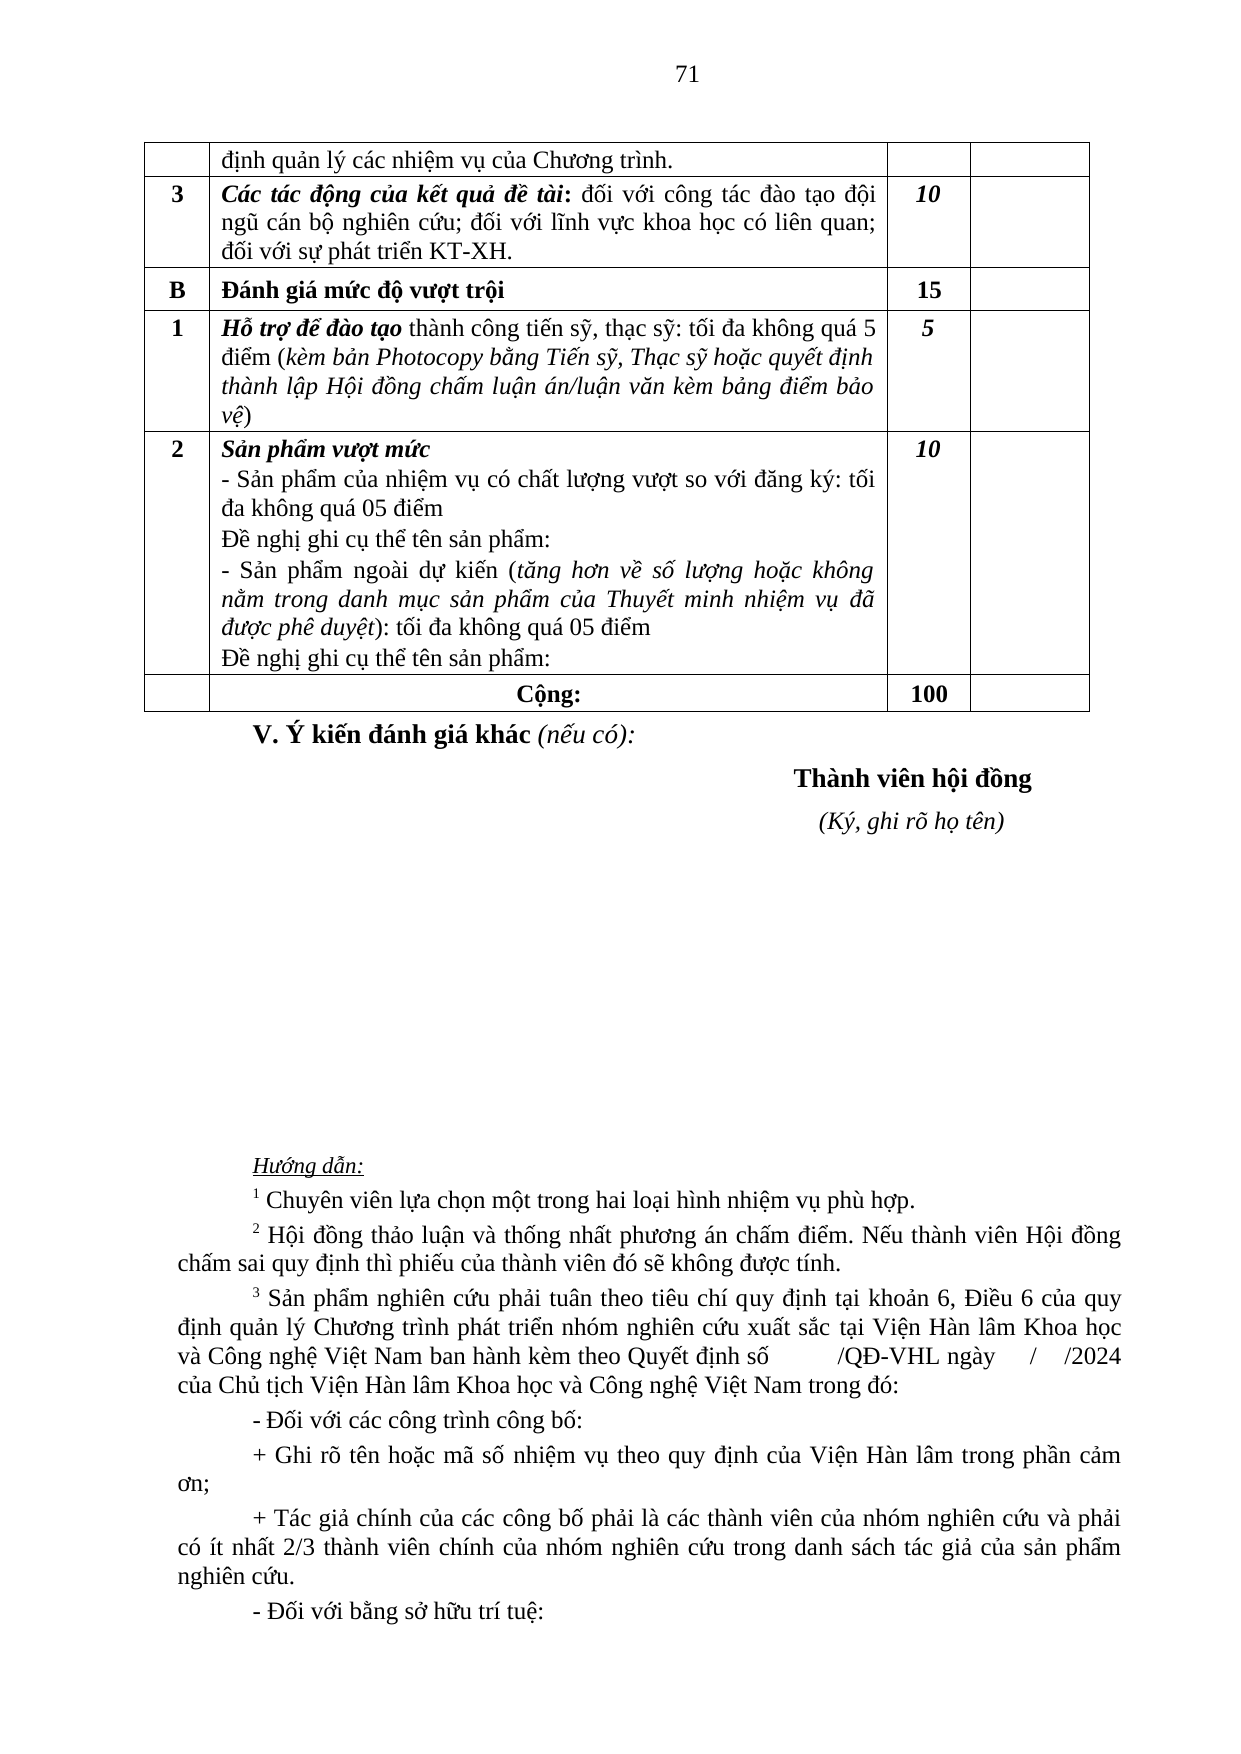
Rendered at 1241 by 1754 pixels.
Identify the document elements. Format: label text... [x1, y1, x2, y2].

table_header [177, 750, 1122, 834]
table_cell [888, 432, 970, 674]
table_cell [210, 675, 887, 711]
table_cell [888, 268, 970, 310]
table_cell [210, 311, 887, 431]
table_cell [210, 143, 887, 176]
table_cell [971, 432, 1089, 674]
text - Đối với bằng sở hữu trí tuệ: [177, 1596, 1122, 1625]
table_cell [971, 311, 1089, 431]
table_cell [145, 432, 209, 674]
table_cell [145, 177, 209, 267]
text 2 Hội đồng thảo luận và thống nhất phương án chấm điểm. Nếu thành viên Hội đồng chấm sai quy định thì phiếu của thành viên đó sẽ không được tính. [177, 1220, 1122, 1277]
list Đối với các công trình công bố: [177, 1405, 1122, 1433]
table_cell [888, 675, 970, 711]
text 1 Chuyên viên lựa chọn một trong hai loại hình nhiệm vụ phù hợp. [177, 1185, 1122, 1213]
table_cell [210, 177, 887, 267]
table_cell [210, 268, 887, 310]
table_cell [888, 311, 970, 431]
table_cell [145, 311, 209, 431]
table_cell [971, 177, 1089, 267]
text 3 Sản phẩm nghiên cứu phải tuân theo tiêu chí quy định tại khoản 6, Điều 6 của quy định quản lý Chương trình phát triển nhóm nghiên cứu xuất sắc tại Viện Hàn lâm Khoa học và Công nghệ Việt Nam ban hành kèm theo Quyết định số /QĐ-VHL ngày / /2024 của Chủ tịch Viện Hàn lâm Khoa học và Công nghệ Việt Nam trong đó: [177, 1283, 1122, 1398]
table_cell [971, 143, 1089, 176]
text + Ghi rõ tên hoặc mã số nhiệm vụ theo quy định của Viện Hàn lâm trong phần cảm ơn; [177, 1440, 1122, 1497]
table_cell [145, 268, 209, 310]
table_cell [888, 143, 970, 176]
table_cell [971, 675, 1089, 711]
text + Tác giả chính của các công bố phải là các thành viên của nhóm nghiên cứu và phải có ít nhất 2/3 thành viên chính của nhóm nghiên cứu trong danh sách tác giả của sản phẩm nghiên cứu. [177, 1503, 1122, 1590]
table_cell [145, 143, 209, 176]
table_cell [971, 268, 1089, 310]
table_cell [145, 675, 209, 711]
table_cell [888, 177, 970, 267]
text V. Ý kiến đánh giá khác (nếu có): [177, 718, 1122, 749]
text Hướng dẫn: [177, 1152, 1122, 1178]
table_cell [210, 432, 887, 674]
